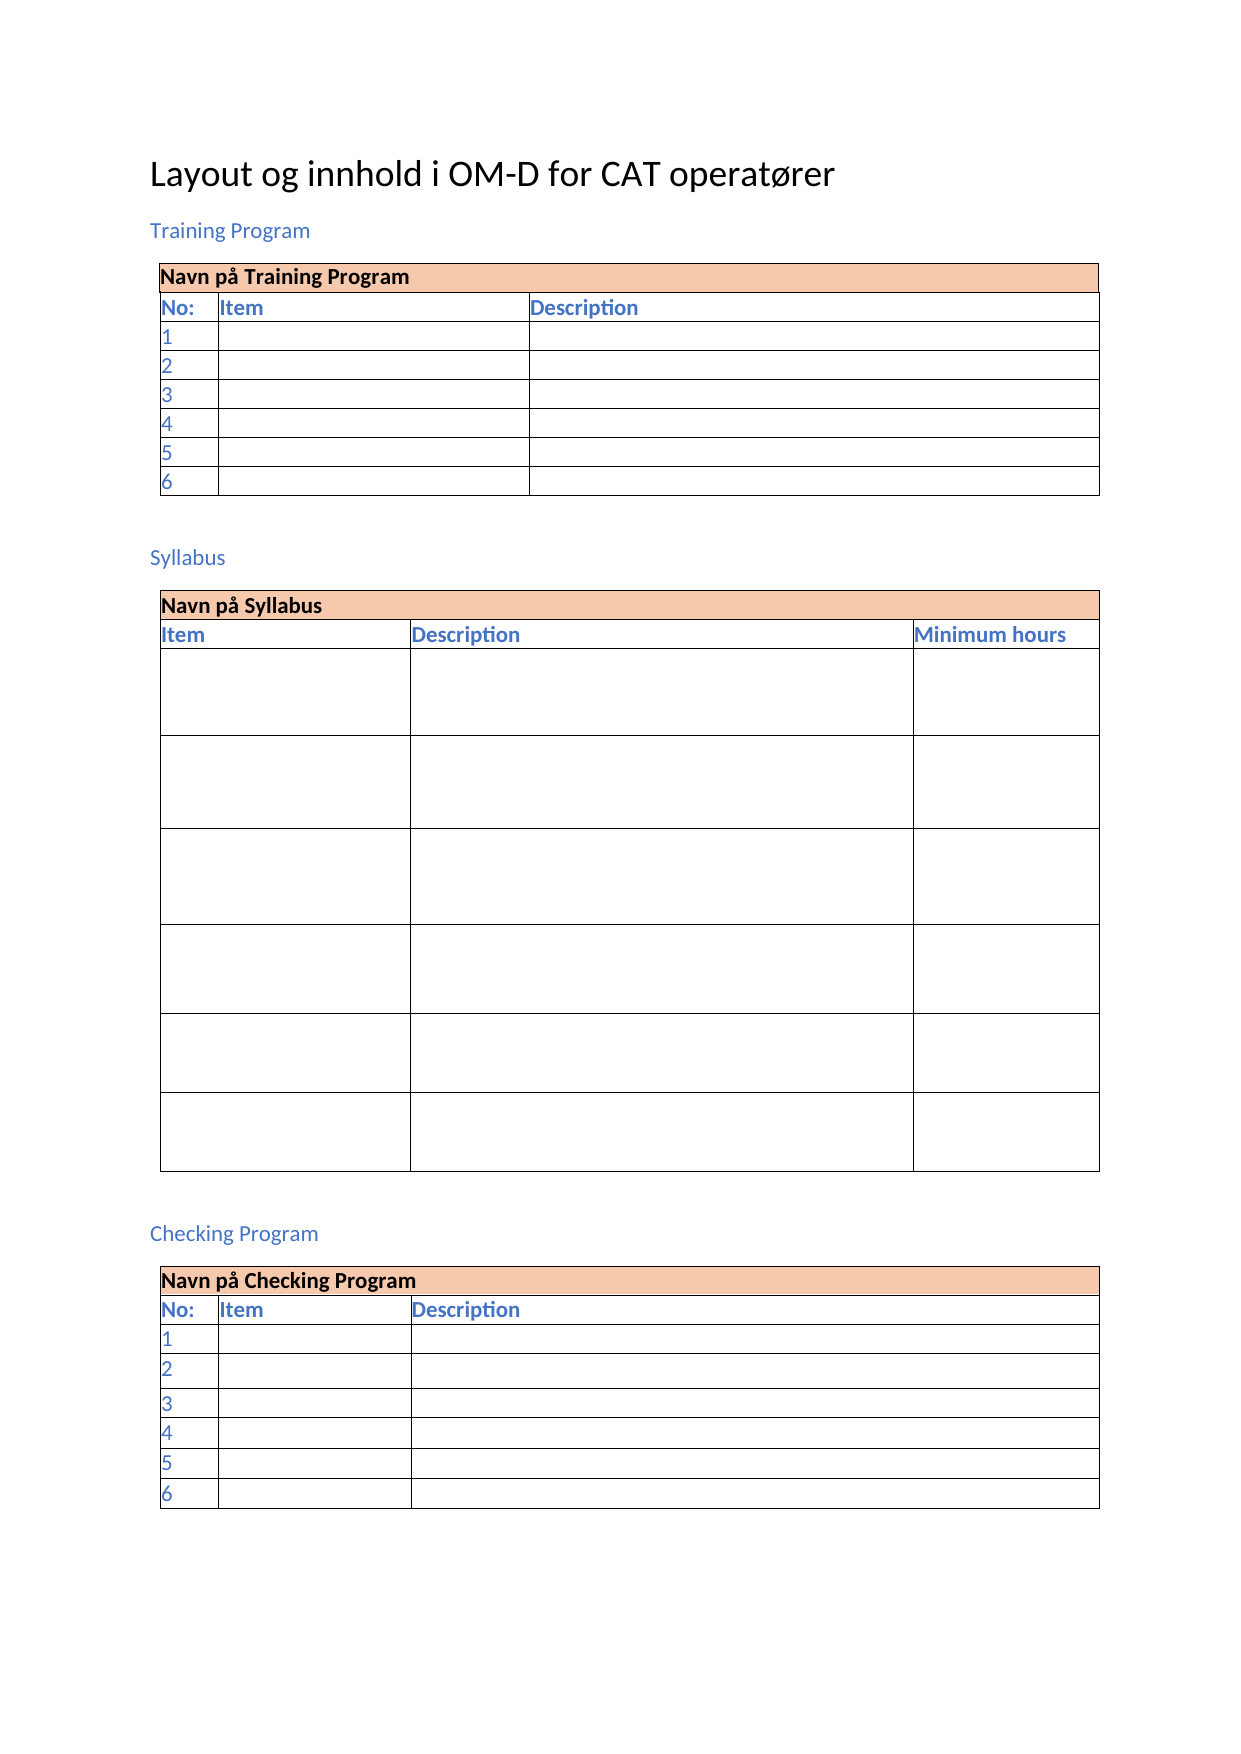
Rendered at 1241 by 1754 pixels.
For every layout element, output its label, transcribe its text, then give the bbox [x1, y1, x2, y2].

table_cell [219, 1418, 411, 1447]
table_cell [411, 1014, 913, 1092]
table_cell [219, 1354, 411, 1388]
table_cell [219, 1479, 411, 1508]
table_cell 2 [161, 1354, 218, 1388]
table_cell [530, 380, 1099, 408]
table_cell [411, 1093, 913, 1171]
table_cell No: [161, 293, 218, 321]
table_cell [530, 438, 1099, 466]
table_cell [412, 1449, 1099, 1478]
table_cell No: [161, 1296, 218, 1323]
text Layout og innhold i OM-D for CAT operatører [150, 150, 1090, 196]
table_cell [411, 649, 913, 735]
table_cell [161, 649, 410, 735]
table_cell [412, 1325, 1099, 1353]
table_cell Item [219, 293, 529, 321]
table_header Navn på Checking Program [161, 1267, 1099, 1294]
table_cell 3 [161, 380, 218, 408]
table_cell [914, 829, 1099, 924]
table_cell [161, 736, 410, 828]
table_cell 2 [161, 351, 218, 379]
table_cell Item [219, 1296, 411, 1323]
table_cell [914, 736, 1099, 828]
table_cell [219, 351, 529, 379]
table_cell [914, 649, 1099, 735]
text Training Program [150, 216, 1090, 244]
table_cell [914, 1093, 1099, 1171]
table_cell 1 [161, 322, 218, 350]
table_cell [914, 1014, 1099, 1092]
text Checking Program [150, 1219, 1090, 1247]
table_cell [219, 409, 529, 437]
table_cell [161, 1014, 410, 1092]
table_cell [411, 736, 913, 828]
table_cell 4 [161, 1418, 218, 1447]
table_cell [161, 1093, 410, 1171]
table_cell [161, 925, 410, 1013]
table_cell [530, 467, 1099, 495]
text Syllabus [150, 543, 1090, 571]
table_cell Description [412, 1296, 1099, 1323]
table_cell 6 [161, 467, 218, 495]
table_cell [530, 322, 1099, 350]
table_cell 6 [161, 1479, 218, 1508]
table_cell Minimum hours [914, 620, 1099, 648]
table_cell 5 [161, 1449, 218, 1478]
table_cell [530, 351, 1099, 379]
table_cell [412, 1354, 1099, 1388]
table_cell [161, 829, 410, 924]
table_cell Item [161, 620, 410, 648]
table_cell [914, 925, 1099, 1013]
table_cell 5 [161, 438, 218, 466]
table_cell [412, 1389, 1099, 1417]
table_cell [219, 322, 529, 350]
table_cell [219, 1449, 411, 1478]
table_cell [219, 1389, 411, 1417]
table_cell Description [530, 293, 1099, 321]
table_cell [219, 380, 529, 408]
table_cell 3 [161, 1389, 218, 1417]
table_cell 4 [161, 409, 218, 437]
table_cell [412, 1479, 1099, 1508]
table_cell [219, 438, 529, 466]
table_header Navn på Syllabus [161, 591, 1099, 619]
table_cell [411, 925, 913, 1013]
table_header Navn på Training Program [160, 264, 1098, 292]
table_cell [411, 829, 913, 924]
table_cell [412, 1418, 1099, 1447]
table_cell [530, 409, 1099, 437]
table_cell [219, 1325, 411, 1353]
table_cell 1 [161, 1325, 218, 1353]
table_cell Description [411, 620, 913, 648]
table_cell [219, 467, 529, 495]
